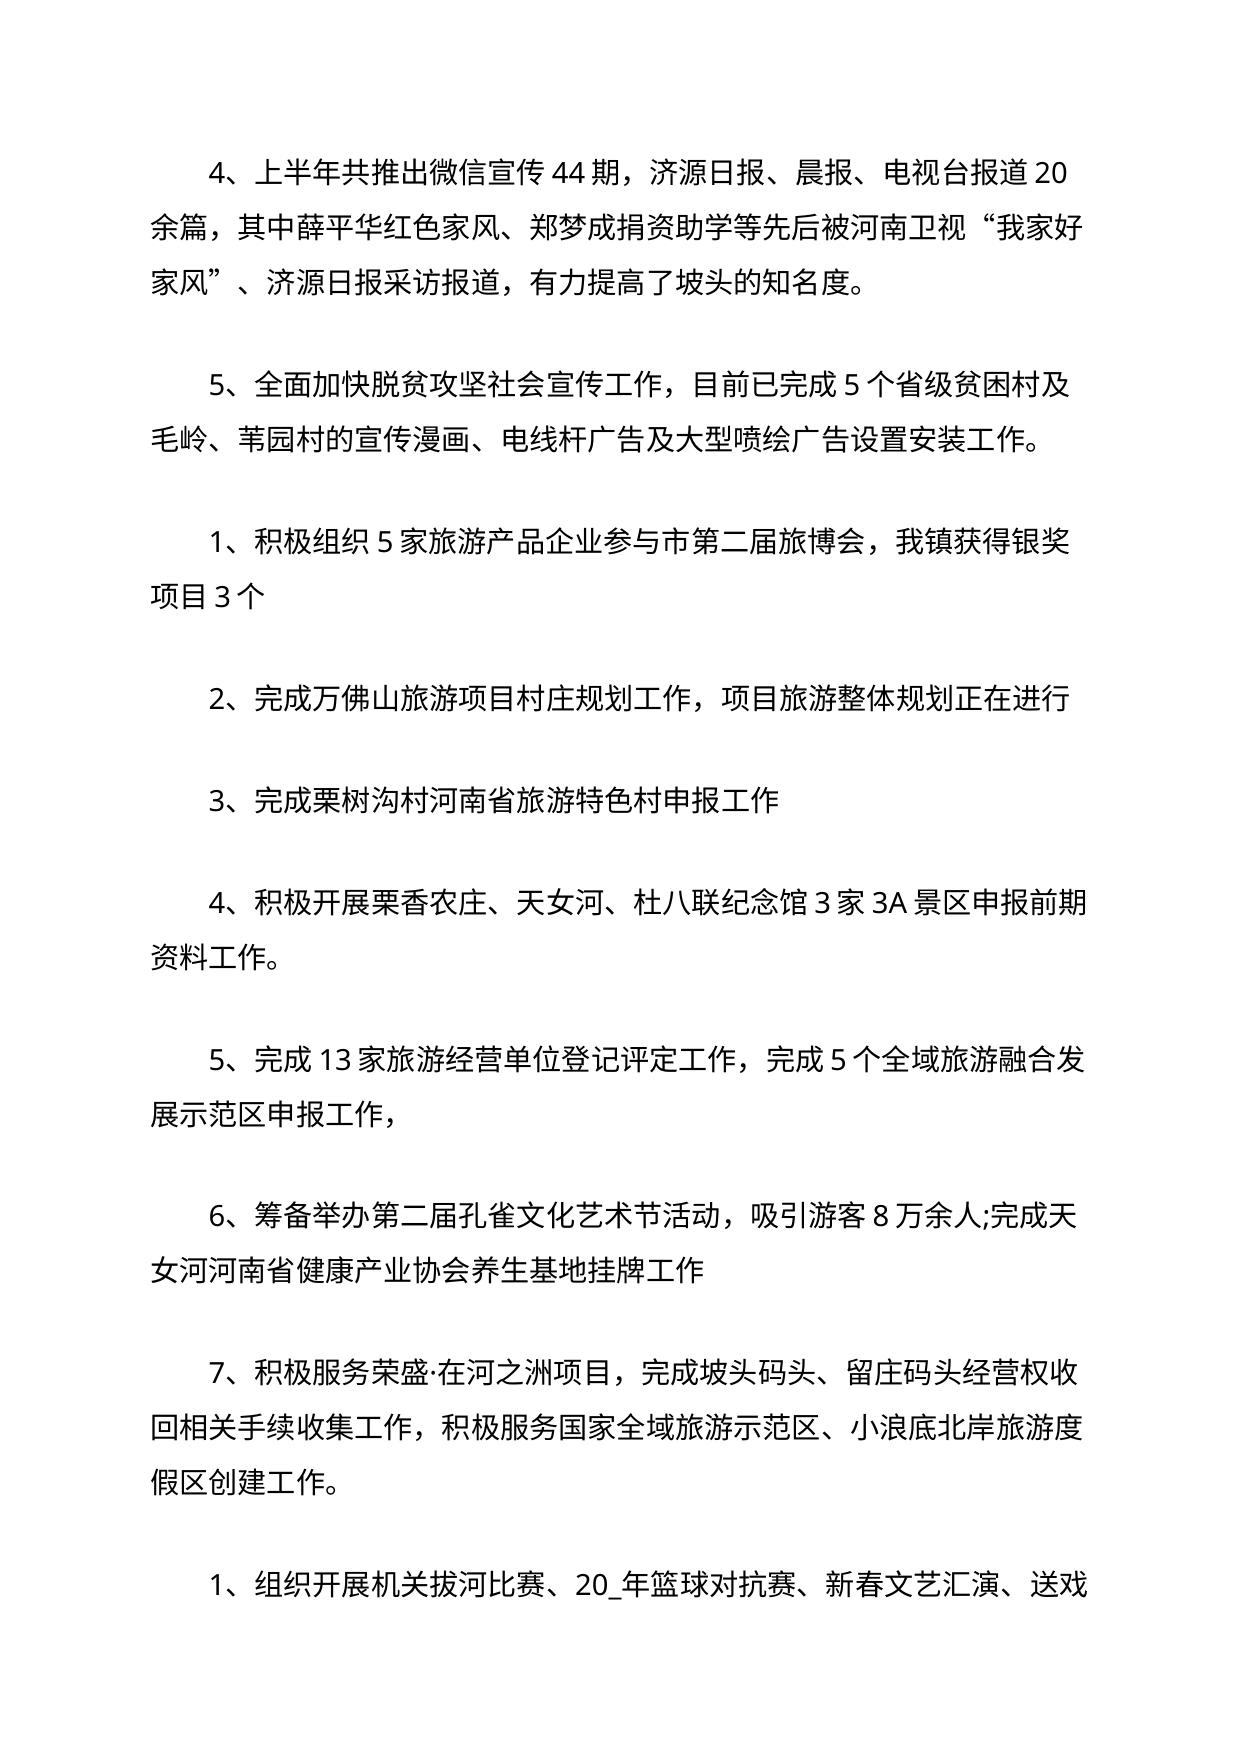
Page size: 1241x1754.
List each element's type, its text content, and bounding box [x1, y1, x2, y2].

text 1、积极组织5家旅游产品企业参与市第二届旅博会，我镇获得银奖项目3个 [150, 518, 1090, 616]
text 3、完成栗树沟村河南省旅游特色村申报工作 [150, 777, 1090, 820]
text 6、筹备举办第二届孔雀文化艺术节活动，吸引游客8万余人;完成天女河河南省健康产业协会养生基地挂牌工作 [150, 1193, 1090, 1290]
text 5、全面加快脱贫攻坚社会宣传工作，目前已完成5个省级贫困村及毛岭、苇园村的宣传漫画、电线杆广告及大型喷绘广告设置安装工作。 [150, 362, 1090, 459]
text 4、上半年共推出微信宣传44期，济源日报、晨报、电视台报道20余篇，其中薛平华红色家风、郑梦成捐资助学等先后被河南卫视“我家好家风”、济源日报采访报道，有力提高了坡头的知名度。 [150, 150, 1090, 302]
text 2、完成万佛山旅游项目村庄规划工作，项目旅游整体规划正在进行 [150, 675, 1090, 718]
text 5、完成13家旅游经营单位登记评定工作，完成5个全域旅游融合发展示范区申报工作， [150, 1036, 1090, 1133]
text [150, 1561, 1090, 1604]
text 4、积极开展栗香农庄、天女河、杜八联纪念馆3家3A景区申报前期资料工作。 [150, 879, 1090, 977]
text 7、积极服务荣盛·在河之洲项目，完成坡头码头、留庄码头经营权收回相关手续收集工作，积极服务国家全域旅游示范区、小浪底北岸旅游度假区创建工作。 [150, 1350, 1090, 1502]
